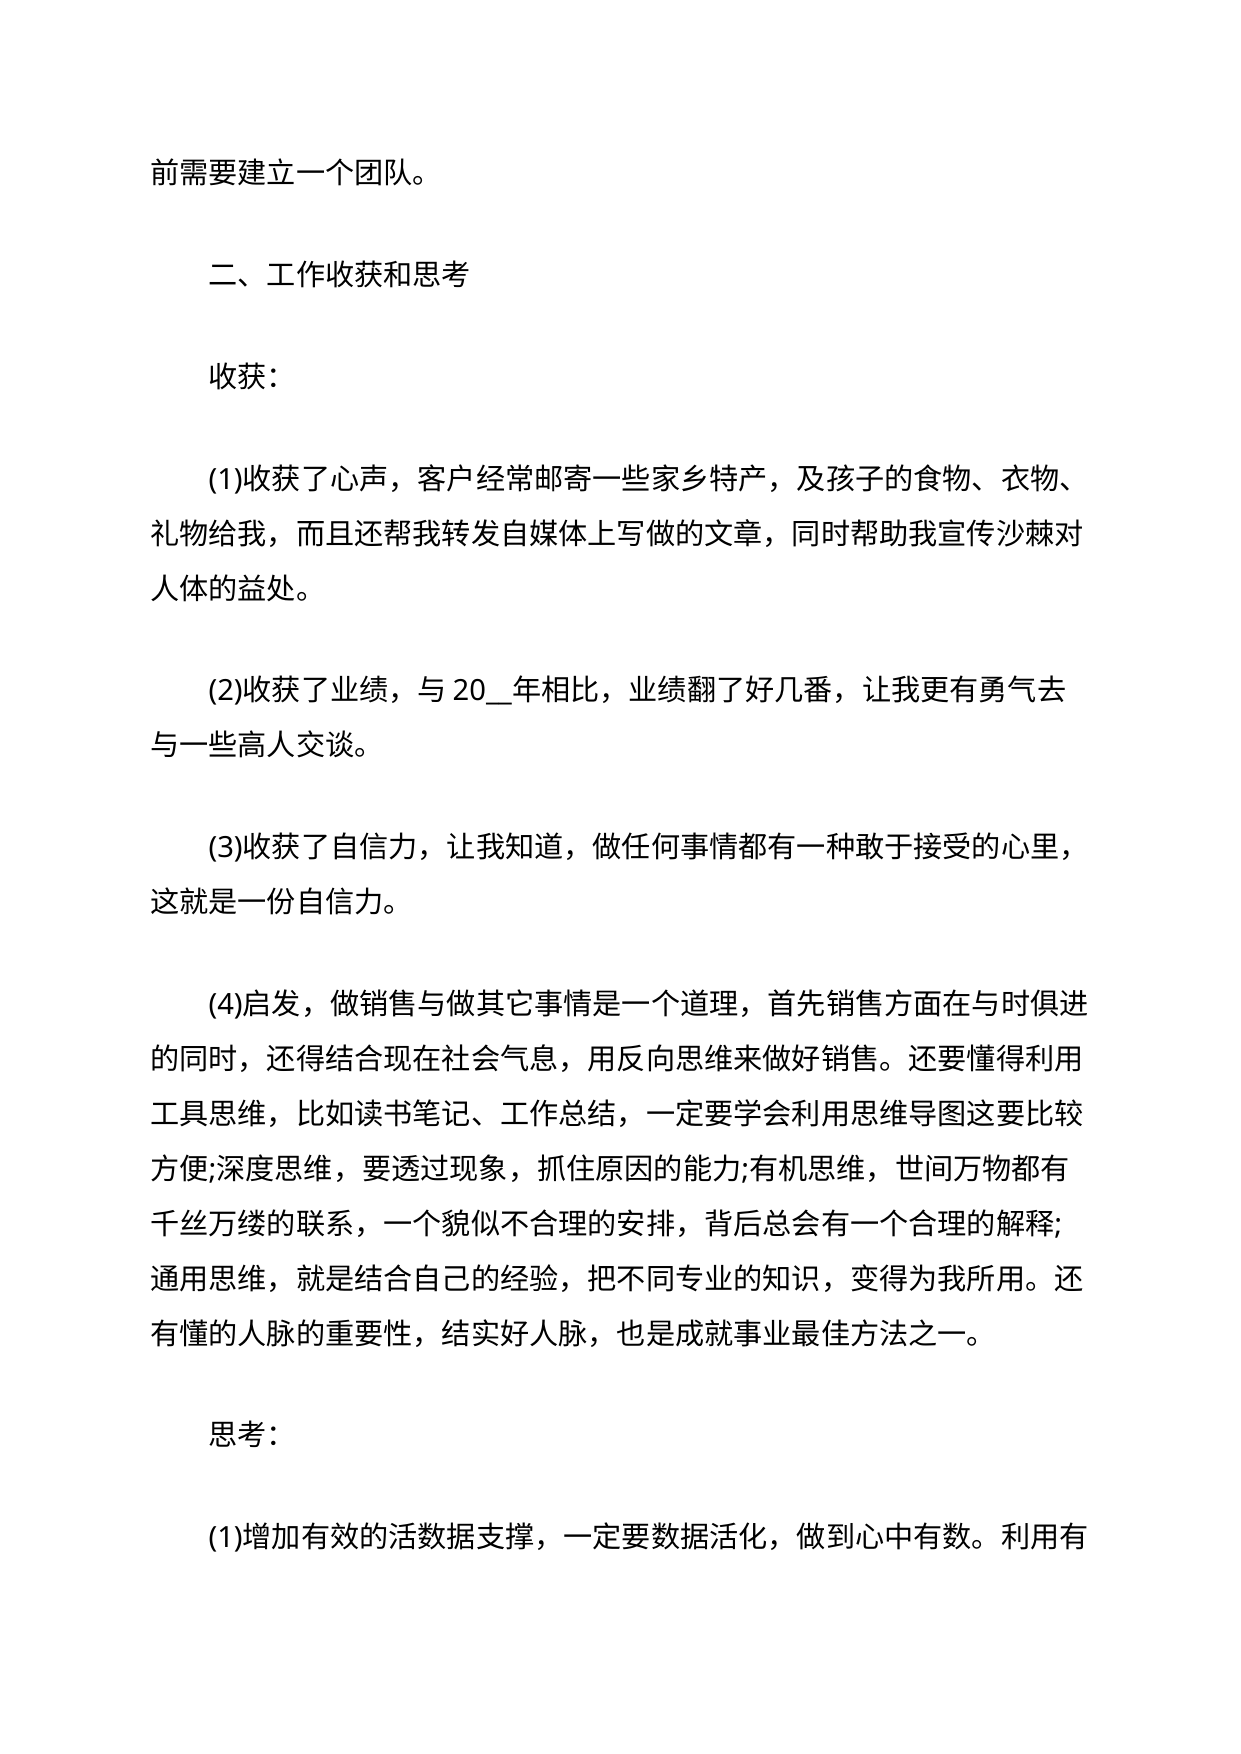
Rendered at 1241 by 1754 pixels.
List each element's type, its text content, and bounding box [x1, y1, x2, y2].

text (2)收获了业绩，与20__年相比，业绩翻了好几番，让我更有勇气去与一些高人交谈。 [150, 667, 1090, 764]
text 二、工作收获和思考 [150, 252, 1090, 294]
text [150, 150, 1090, 192]
text (3)收获了自信力，让我知道，做任何事情都有一种敢于接受的心里，这就是一份自信力。 [150, 824, 1090, 921]
text (1)收获了心声，客户经常邮寄一些家乡特产，及孩子的食物、衣物、礼物给我，而且还帮我转发自媒体上写做的文章，同时帮助我宣传沙棘对人体的益处。 [150, 455, 1090, 607]
text 思考： [150, 1412, 1090, 1454]
text 收获： [150, 353, 1090, 396]
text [150, 1514, 1090, 1556]
text (4)启发，做销售与做其它事情是一个道理，首先销售方面在与时俱进的同时，还得结合现在社会气息，用反向思维来做好销售。还要懂得利用工具思维，比如读书笔记、工作总结，一定要学会利用思维导图这要比较方便;深度思维，要透过现象，抓住原因的能力;有机思维，世间万物都有千丝万缕的联系，一个貌似不合理的安排，背后总会有一个合理的解释;通用思维，就是结合自己的经验，把不同专业的知识，变得为我所用。还有懂的人脉的重要性，结实好人脉，也是成就事业最佳方法之一。 [150, 981, 1090, 1352]
